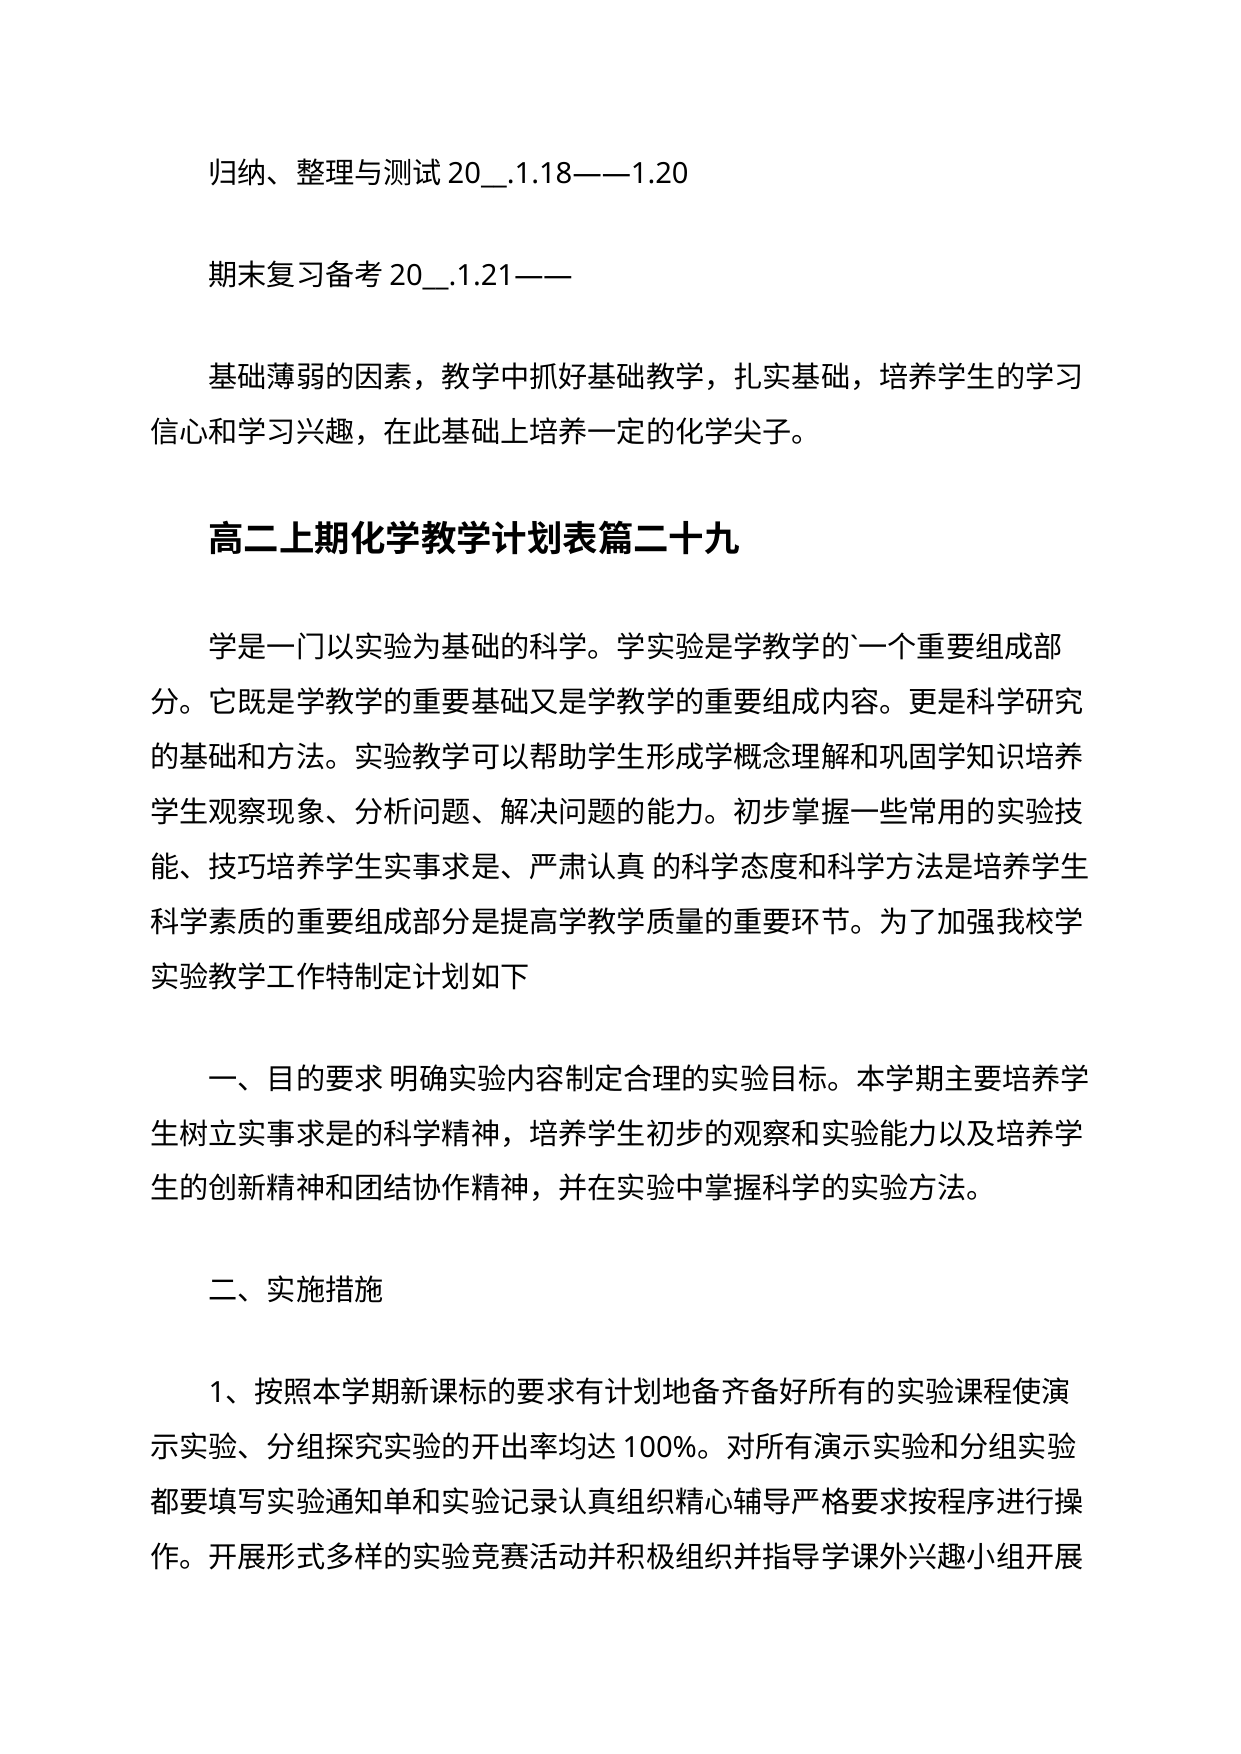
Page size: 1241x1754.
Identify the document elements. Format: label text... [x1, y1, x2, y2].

text 二、实施措施 [150, 1267, 1090, 1309]
text 归纳、整理与测试20__.1.18——1.20 [150, 150, 1090, 192]
text 期末复习备考20__.1.21—— [150, 252, 1090, 294]
text 基础薄弱的因素，教学中抓好基础教学，扎实基础，培养学生的学习信心和学习兴趣，在此基础上培养一定的化学尖子。 [150, 354, 1090, 451]
text 学是一门以实验为基础的科学。学实验是学教学的`一个重要组成部分。它既是学教学的重要基础又是学教学的重要组成内容。更是科学研究的基础和方法。实验教学可以帮助学生形成学概念理解和巩固学知识培养学生观察现象、分析问题、解决问题的能力。初步掌握一些常用的实验技能、技巧培养学生实事求是、严肃认真 的科学态度和科学方法是培养学生科学素质的重要组成部分是提高学教学质量的重要环节。为了加强我校学实验教学工作特制定计划如下 [150, 624, 1090, 996]
text 高二上期化学教学计划表篇二十九 [150, 511, 1090, 562]
text 一、目的要求 明确实验内容制定合理的实验目标。本学期主要培养学生树立实事求是的科学精神，培养学生初步的观察和实验能力以及培养学生的创新精神和团结协作精神，并在实验中掌握科学的实验方法。 [150, 1055, 1090, 1207]
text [150, 1369, 1090, 1576]
